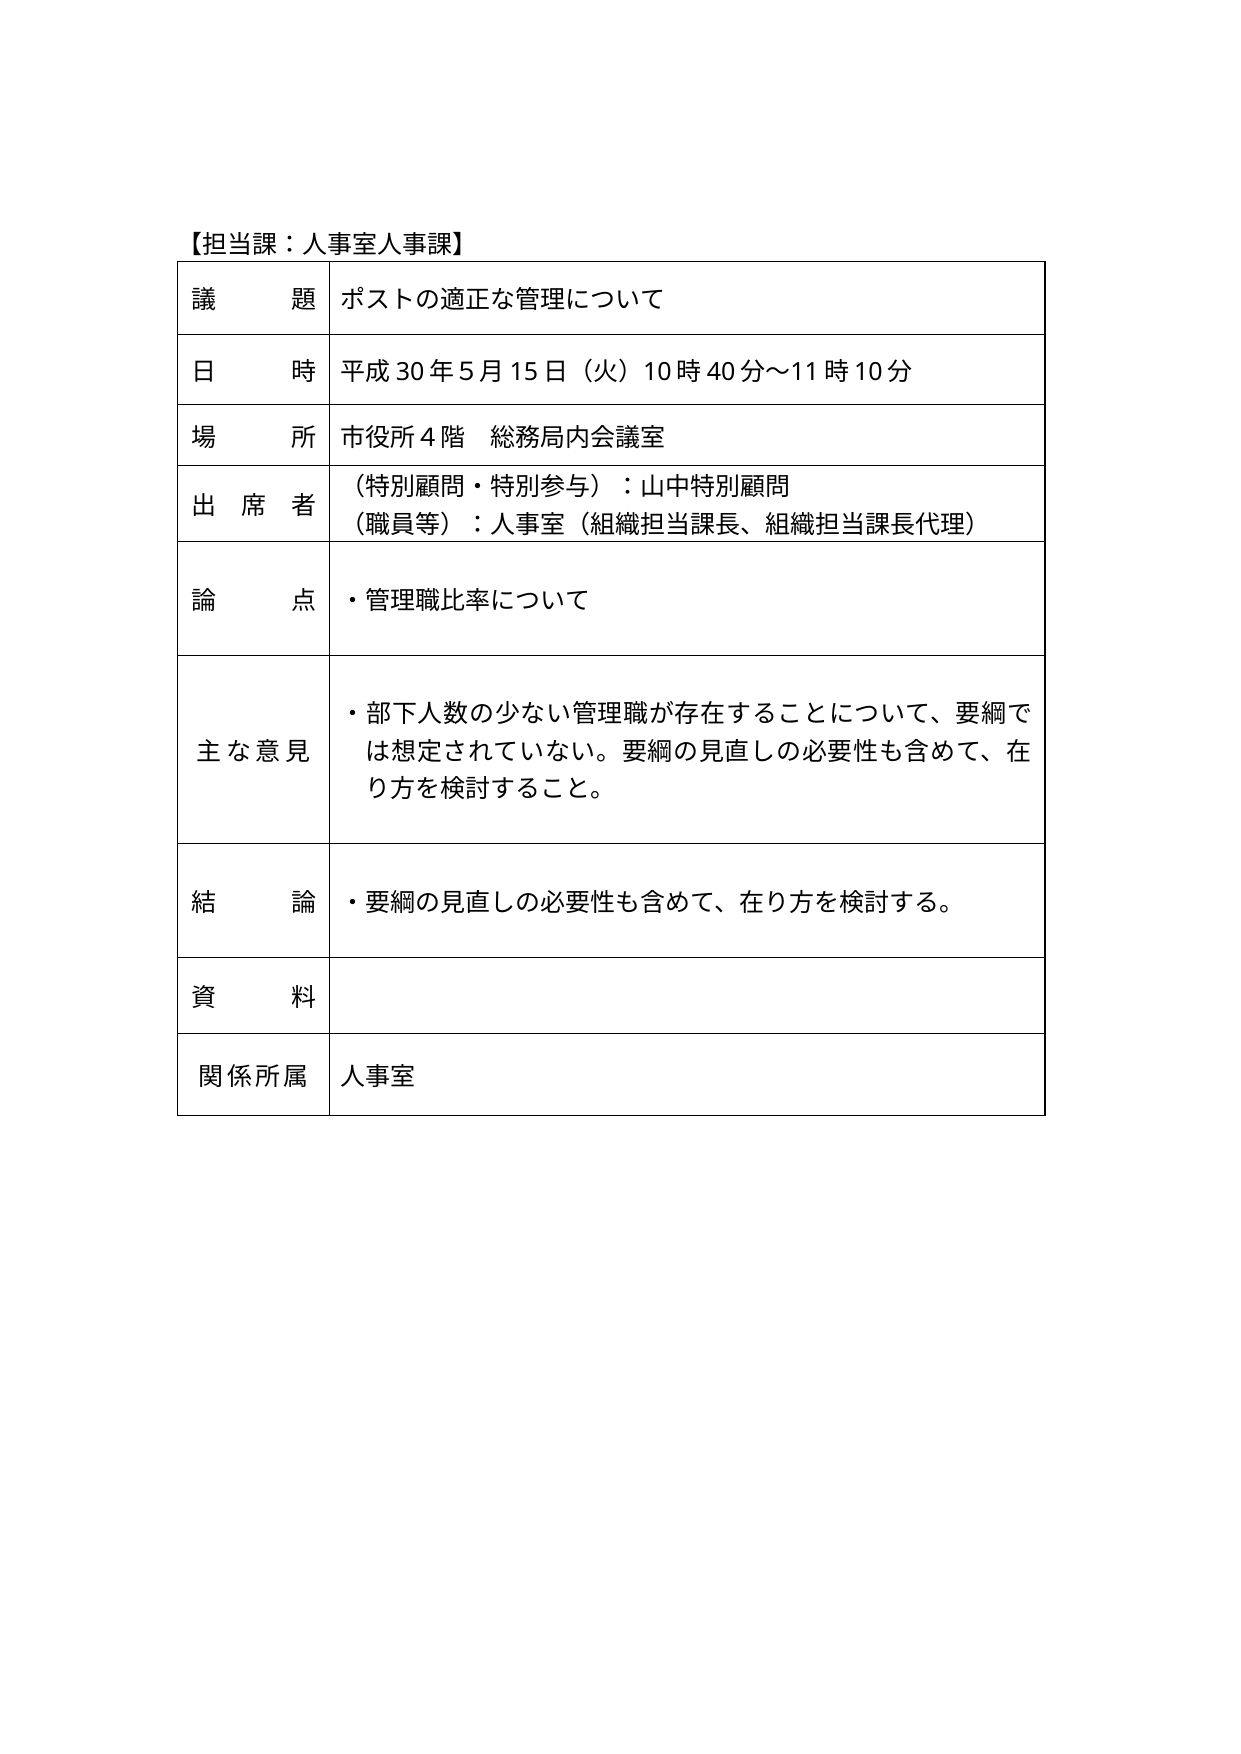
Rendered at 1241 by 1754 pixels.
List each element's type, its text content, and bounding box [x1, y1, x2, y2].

table_cell 資 料 [178, 958, 329, 1033]
table_cell （特別顧問・特別参与）：山中特別顧問 （職員等）：人事室（組織担当課長、組織担当課長代理） [330, 466, 1044, 541]
table_header ポストの適正な管理について [330, 262, 1044, 334]
text 【担当課：人事室人事課】 [177, 223, 1063, 261]
table_header 議 題 [178, 262, 329, 334]
table_cell 主な意見 [178, 656, 329, 843]
table_cell 人事室 [330, 1034, 1044, 1115]
table_cell 論 点 [178, 542, 329, 655]
table_cell 市役所４階 総務局内会議室 [330, 405, 1044, 465]
table_cell ・部下人数の少ない管理職が存在することについて、要綱では想定されていない。要綱の見直しの必要性も含めて、在り方を検討すること。 [330, 656, 1044, 843]
table_cell 結 論 [178, 844, 329, 957]
table_cell [330, 958, 1044, 1033]
table_cell 場 所 [178, 405, 329, 465]
table_cell 関係所属 [178, 1034, 329, 1115]
table_cell ・管理職比率について [330, 542, 1044, 655]
table_cell 出 席 者 [178, 466, 329, 541]
table_cell 平成30年５月15日（火）10時40分～11時10分 [330, 335, 1044, 404]
table_cell ・要綱の見直しの必要性も含めて、在り方を検討する。 [330, 844, 1044, 957]
table_cell 日 時 [178, 335, 329, 404]
